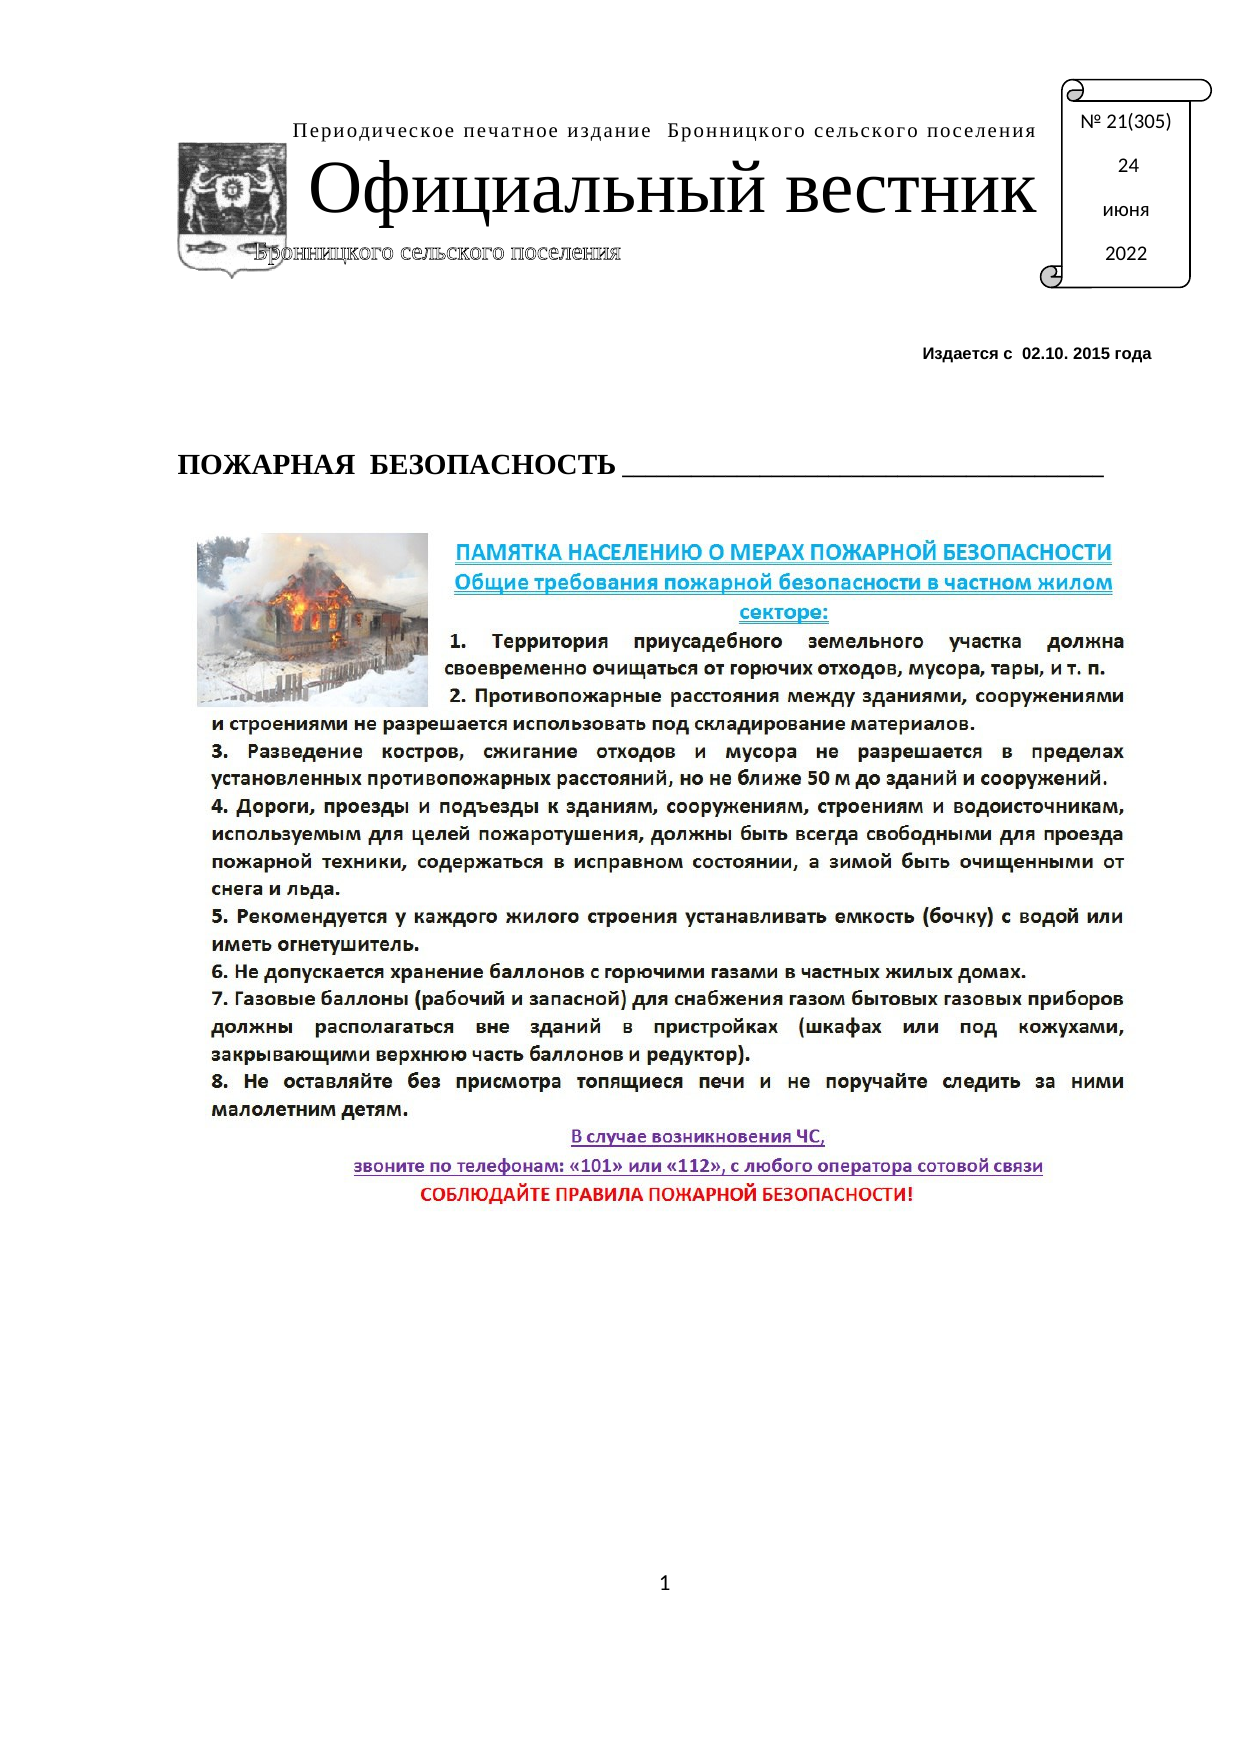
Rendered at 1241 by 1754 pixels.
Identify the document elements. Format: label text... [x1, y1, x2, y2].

picture [177, 530, 1152, 1215]
text Периодическое печатное издание Бронницкого сельского поселения [177, 118, 1061, 142]
picture [177, 228, 288, 279]
text ПОЖАРНАЯ БЕЗОПАСНОСТЬ __________________________________________ [177, 447, 1152, 480]
text Издается с 02.10. 2015 года [177, 344, 1152, 363]
text Официальный вестник [177, 142, 1061, 228]
